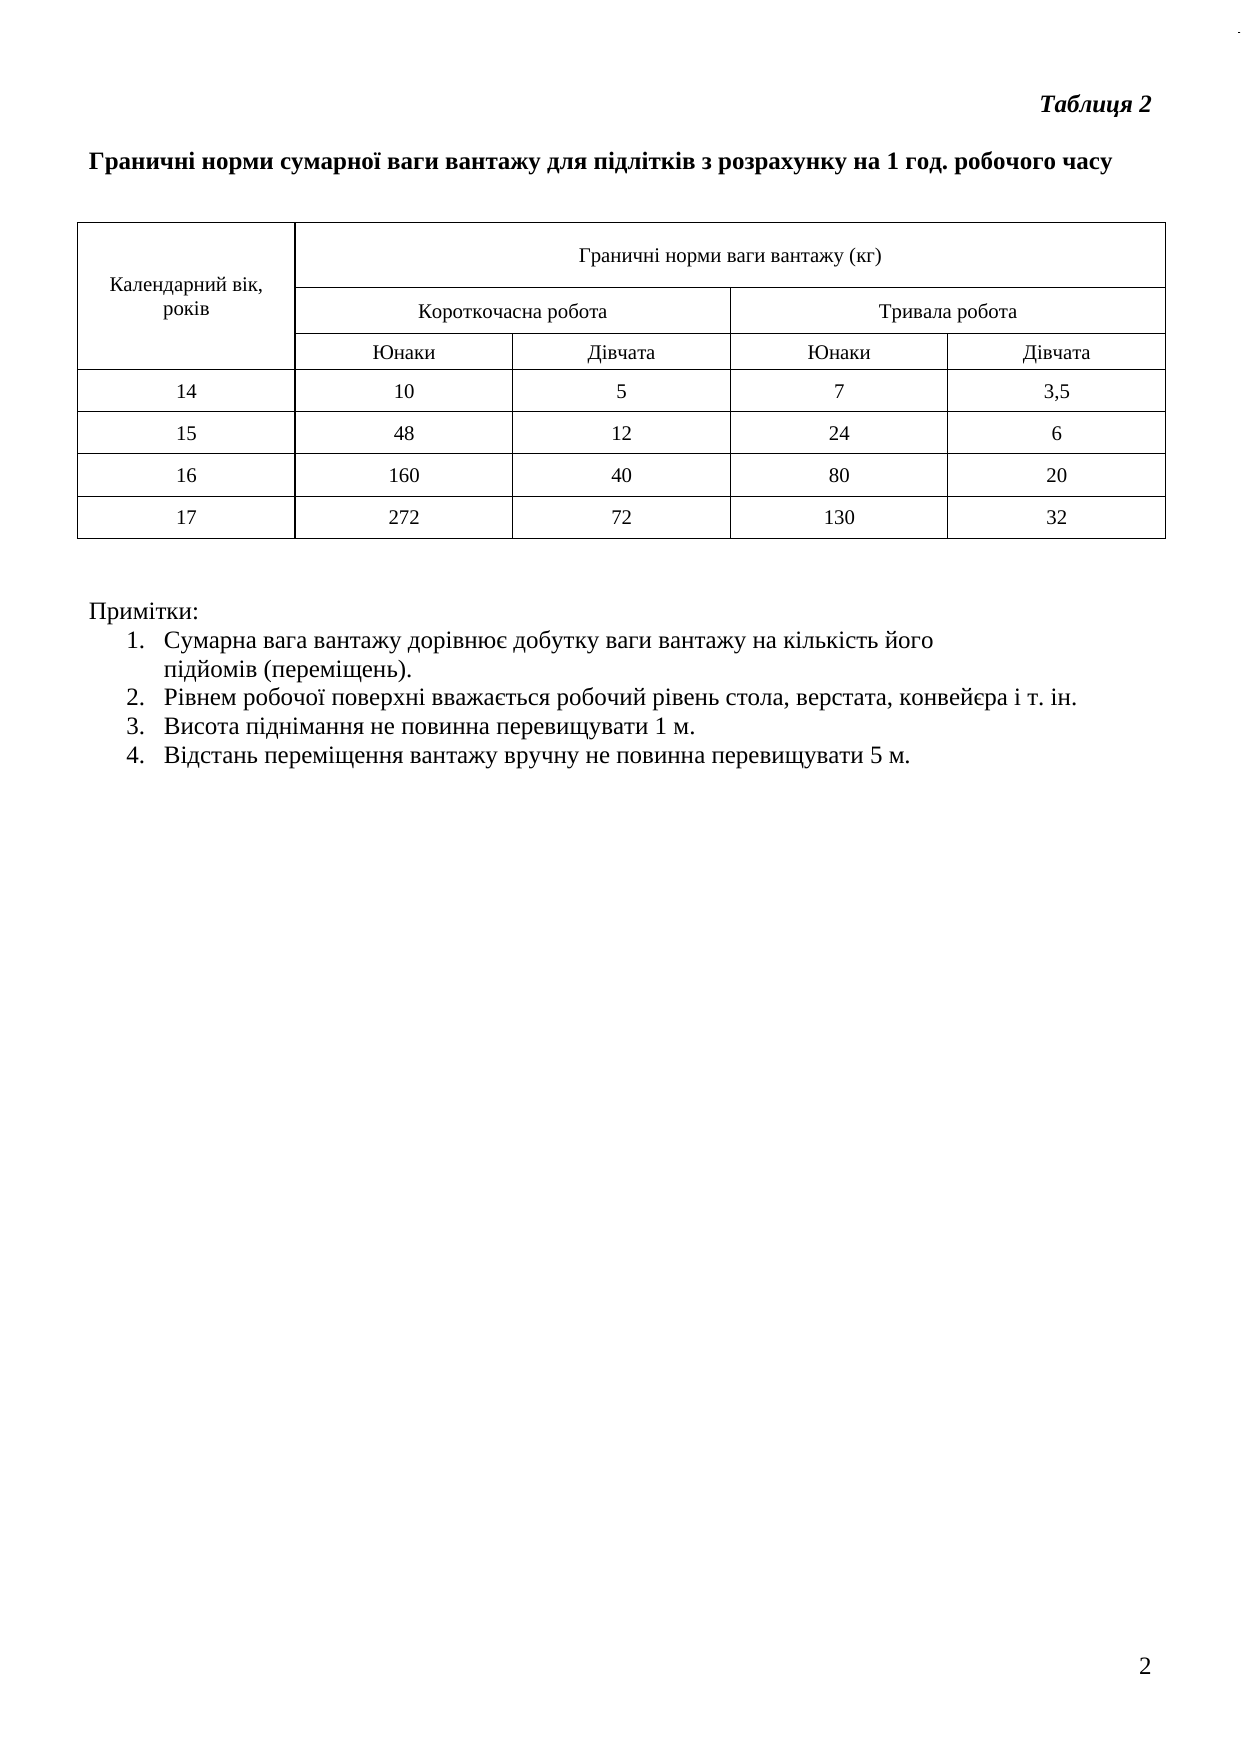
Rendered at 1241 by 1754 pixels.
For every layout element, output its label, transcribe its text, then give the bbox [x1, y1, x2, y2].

table_cell 7 [731, 370, 947, 411]
list Сумарна вага вантажу дорівнює добутку ваги вантажу на кількість його підйомів (переміщень). [126, 625, 1152, 682]
table_cell 40 [513, 454, 730, 496]
table_cell 15 [78, 412, 294, 453]
table_cell Тривала робота [731, 288, 1165, 333]
table_cell Юнаки [731, 334, 947, 369]
list Відстань переміщення вантажу вручну не повинна перевищувати . [126, 740, 1152, 769]
list Рівнем робочої поверхні вважається робочий рівень стола, верстата, конвейєра і т. ін. [126, 682, 1152, 711]
table_cell 24 [731, 412, 947, 453]
table_cell 160 [296, 454, 512, 496]
table_cell 20 [948, 454, 1165, 496]
table_cell 12 [513, 412, 730, 453]
table_cell 72 [513, 497, 730, 538]
table_cell 32 [948, 497, 1165, 538]
text Таблиця 2 [89, 89, 1152, 117]
table_cell Дівчата [513, 334, 730, 369]
table_cell 80 [731, 454, 947, 496]
table_cell 6 [948, 412, 1165, 453]
table_cell 14 [78, 370, 294, 411]
table_cell 130 [731, 497, 947, 538]
table_cell 48 [296, 412, 512, 453]
table_cell 5 [513, 370, 730, 411]
table_cell Короткочасна робота [296, 288, 730, 333]
table_header Граничні норми ваги вантажу (кг) [296, 223, 1165, 287]
table_cell 3,5 [948, 370, 1165, 411]
table_cell Юнаки [296, 334, 512, 369]
text Граничні норми сумарної ваги вантажу для підлітків з розрахунку на 1 год. робочого часу [89, 146, 1152, 175]
table_header Календарний вік, років [78, 223, 294, 369]
table_cell 17 [78, 497, 294, 538]
table_cell 16 [78, 454, 294, 496]
list Висота піднімання не повинна перевищувати . [126, 711, 1152, 740]
table_cell 10 [296, 370, 512, 411]
table_cell Дівчата [948, 334, 1165, 369]
table_cell 272 [296, 497, 512, 538]
text Примітки: [89, 596, 1152, 625]
